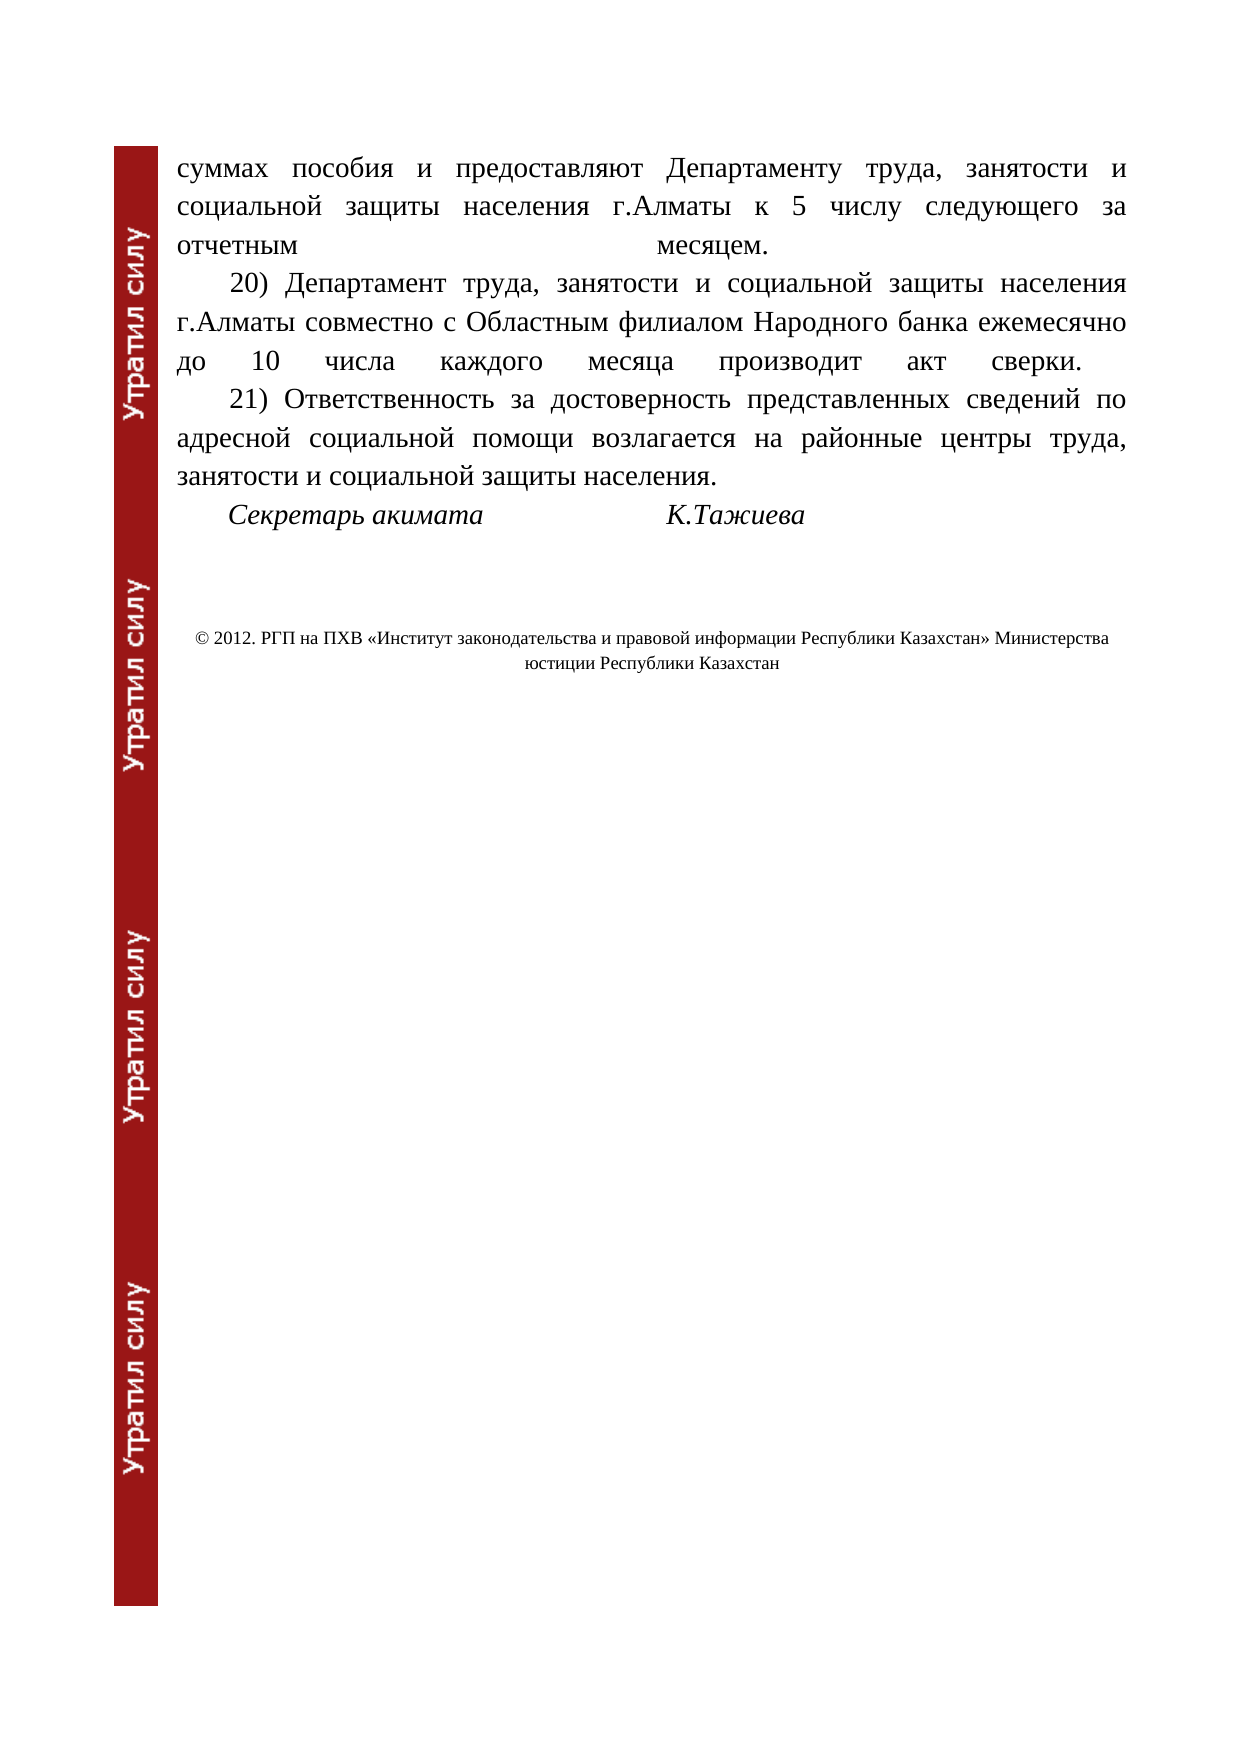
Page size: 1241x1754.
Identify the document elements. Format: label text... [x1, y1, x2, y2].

picture [114, 146, 158, 150]
picture [114, 492, 158, 497]
text Секретарь акимата К.Тажиева [112, 497, 1128, 530]
picture [114, 673, 158, 1606]
text © 2012. РГП на ПХВ «Институт законодательства и правовой информации Республики Казахстан» Министерства юстиции Республики Казахстан [112, 627, 1128, 673]
picture [114, 530, 158, 627]
